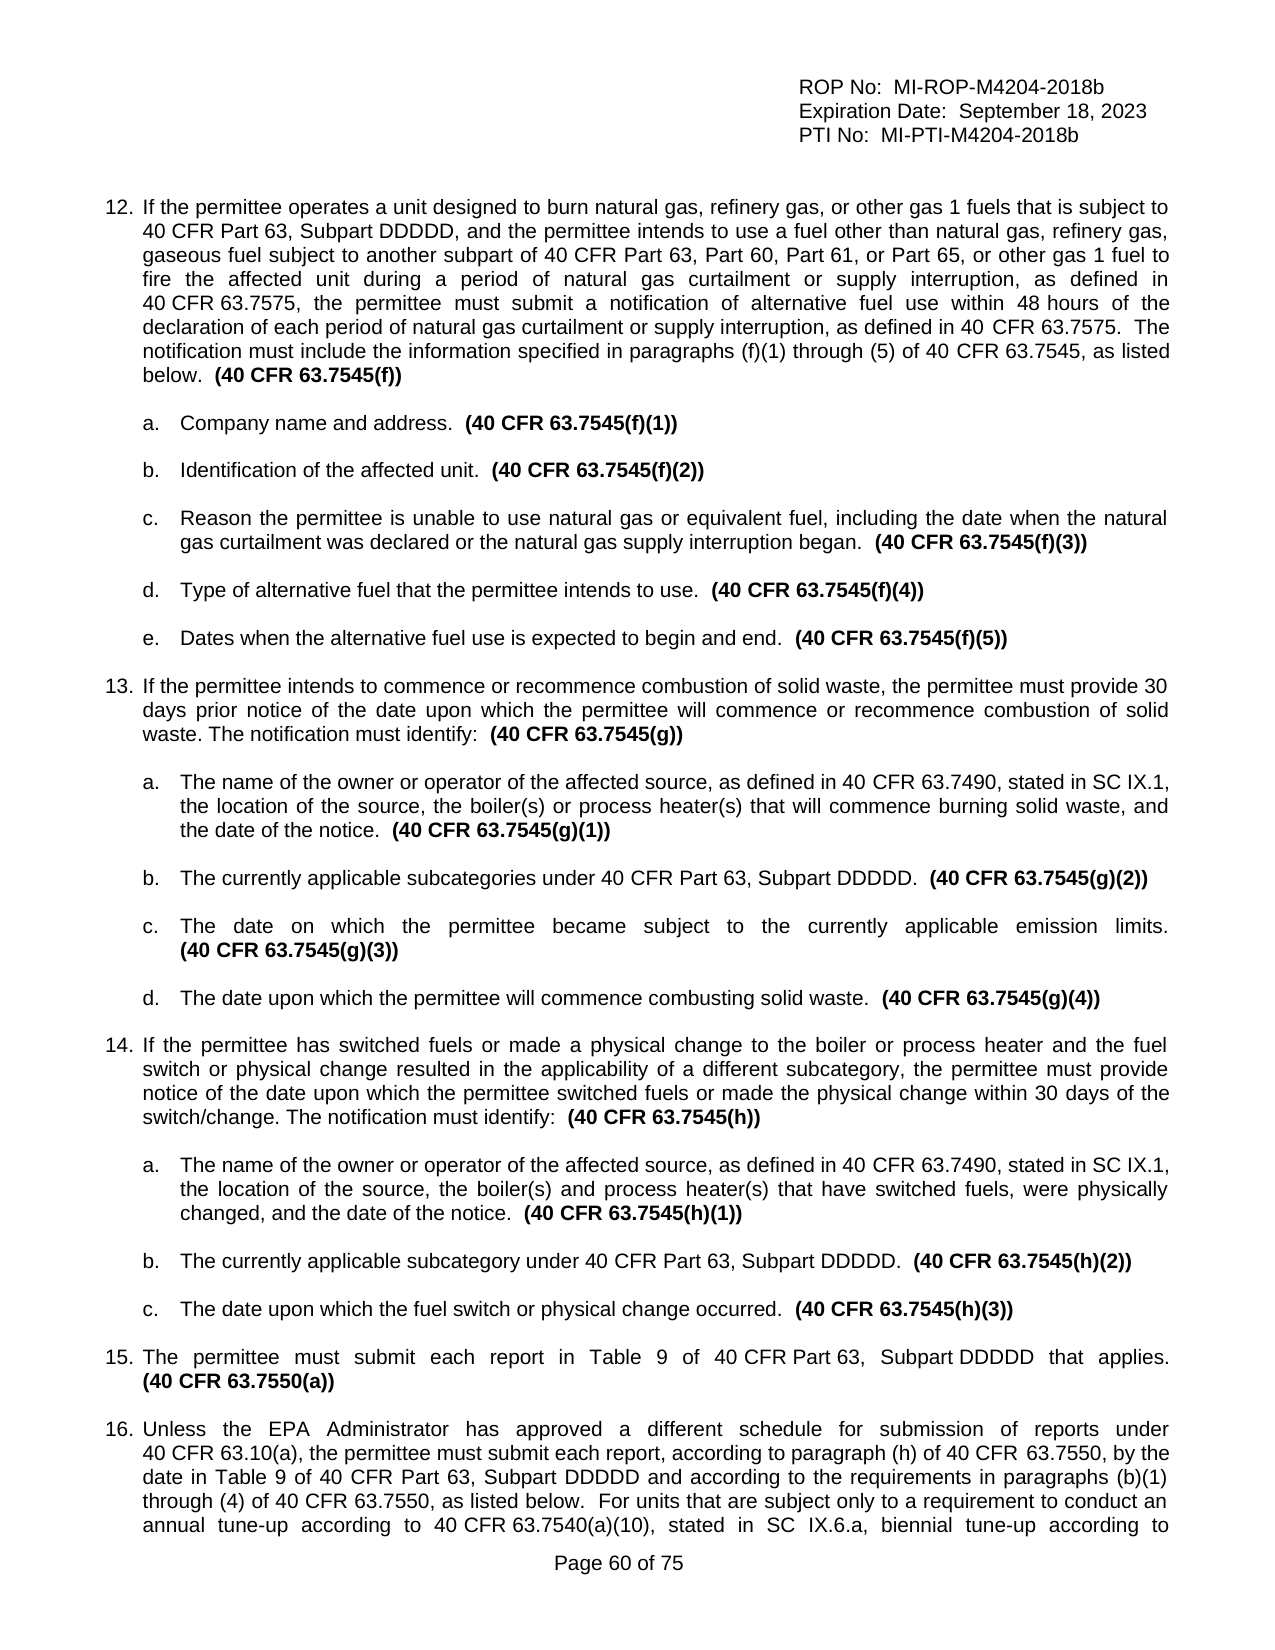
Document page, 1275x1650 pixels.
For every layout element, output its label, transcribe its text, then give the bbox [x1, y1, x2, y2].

list Identification of the affected unit. (40 CFR 63.7545(f)(2)) [142, 458, 1170, 482]
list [105, 1417, 1170, 1536]
list The name of the owner or operator of the affected source, as defined in 40 CFR 63.7490, stated in SC IX.1, the location of the source, the boiler(s) and process heater(s) that have switched fuels, were physically changed, and the date of the notice. (40 CFR 63.7545(h)(1)) [142, 1153, 1170, 1225]
list If the permittee operates a unit designed to burn natural gas, refinery gas, or other gas 1 fuels that is subject to 40 CFR Part 63, Subpart DDDDD, and the permittee intends to use a fuel other than natural gas, refinery gas, gaseous fuel subject to another subpart of 40 CFR Part 63, Part 60, Part 61, or Part 65, or other gas 1 fuel to fire the affected unit during a period of natural gas curtailment or supply interruption, as defined in 40 CFR 63.7575, the permittee must submit a notification of alternative fuel use within 48 hours of the declaration of each period of natural gas curtailment or supply interruption, as defined in 40 CFR 63.7575. The notification must include the information specified in paragraphs (f)(1) through (5) of 40 CFR 63.7545, as listed below. (40 CFR 63.7545(f)) [105, 195, 1170, 386]
list Dates when the alternative fuel use is expected to begin and end. (40 CFR 63.7545(f)(5)) [142, 626, 1170, 650]
list The date on which the permittee became subject to the currently applicable emission limits. (40 CFR 63.7545(g)(3)) [142, 913, 1170, 961]
list The name of the owner or operator of the affected source, as defined in 40 CFR 63.7490, stated in SC IX.1, the location of the source, the boiler(s) or process heater(s) that will commence burning solid waste, and the date of the notice. (40 CFR 63.7545(g)(1)) [142, 770, 1170, 842]
list The date upon which the permittee will commence combusting solid waste. (40 CFR 63.7545(g)(4)) [142, 985, 1170, 1009]
list The currently applicable subcategories under 40 CFR Part 63, Subpart DDDDD. (40 CFR 63.7545(g)(2)) [142, 866, 1170, 889]
list The permittee must submit each report in Table 9 of 40 CFR Part 63, Subpart DDDDD that applies. (40 CFR 63.7550(a)) [105, 1345, 1170, 1393]
list If the permittee intends to commence or recommence combustion of solid waste, the permittee must provide 30 days prior notice of the date upon which the permittee will commence or recommence combustion of solid waste. The notification must identify: (40 CFR 63.7545(g)) [105, 674, 1170, 746]
list Reason the permittee is unable to use natural gas or equivalent fuel, including the date when the natural gas curtailment was declared or the natural gas supply interruption began. (40 CFR 63.7545(f)(3)) [142, 506, 1170, 554]
list The date upon which the fuel switch or physical change occurred. (40 CFR 63.7545(h)(3)) [142, 1297, 1170, 1321]
list If the permittee has switched fuels or made a physical change to the boiler or process heater and the fuel switch or physical change resulted in the applicability of a different subcategory, the permittee must provide notice of the date upon which the permittee switched fuels or made the physical change within 30 days of the switch/change. The notification must identify: (40 CFR 63.7545(h)) [105, 1033, 1170, 1129]
list The currently applicable subcategory under 40 CFR Part 63, Subpart DDDDD. (40 CFR 63.7545(h)(2)) [142, 1249, 1170, 1273]
list Type of alternative fuel that the permittee intends to use. (40 CFR 63.7545(f)(4)) [142, 578, 1170, 602]
list Company name and address. (40 CFR 63.7545(f)(1)) [142, 410, 1170, 434]
